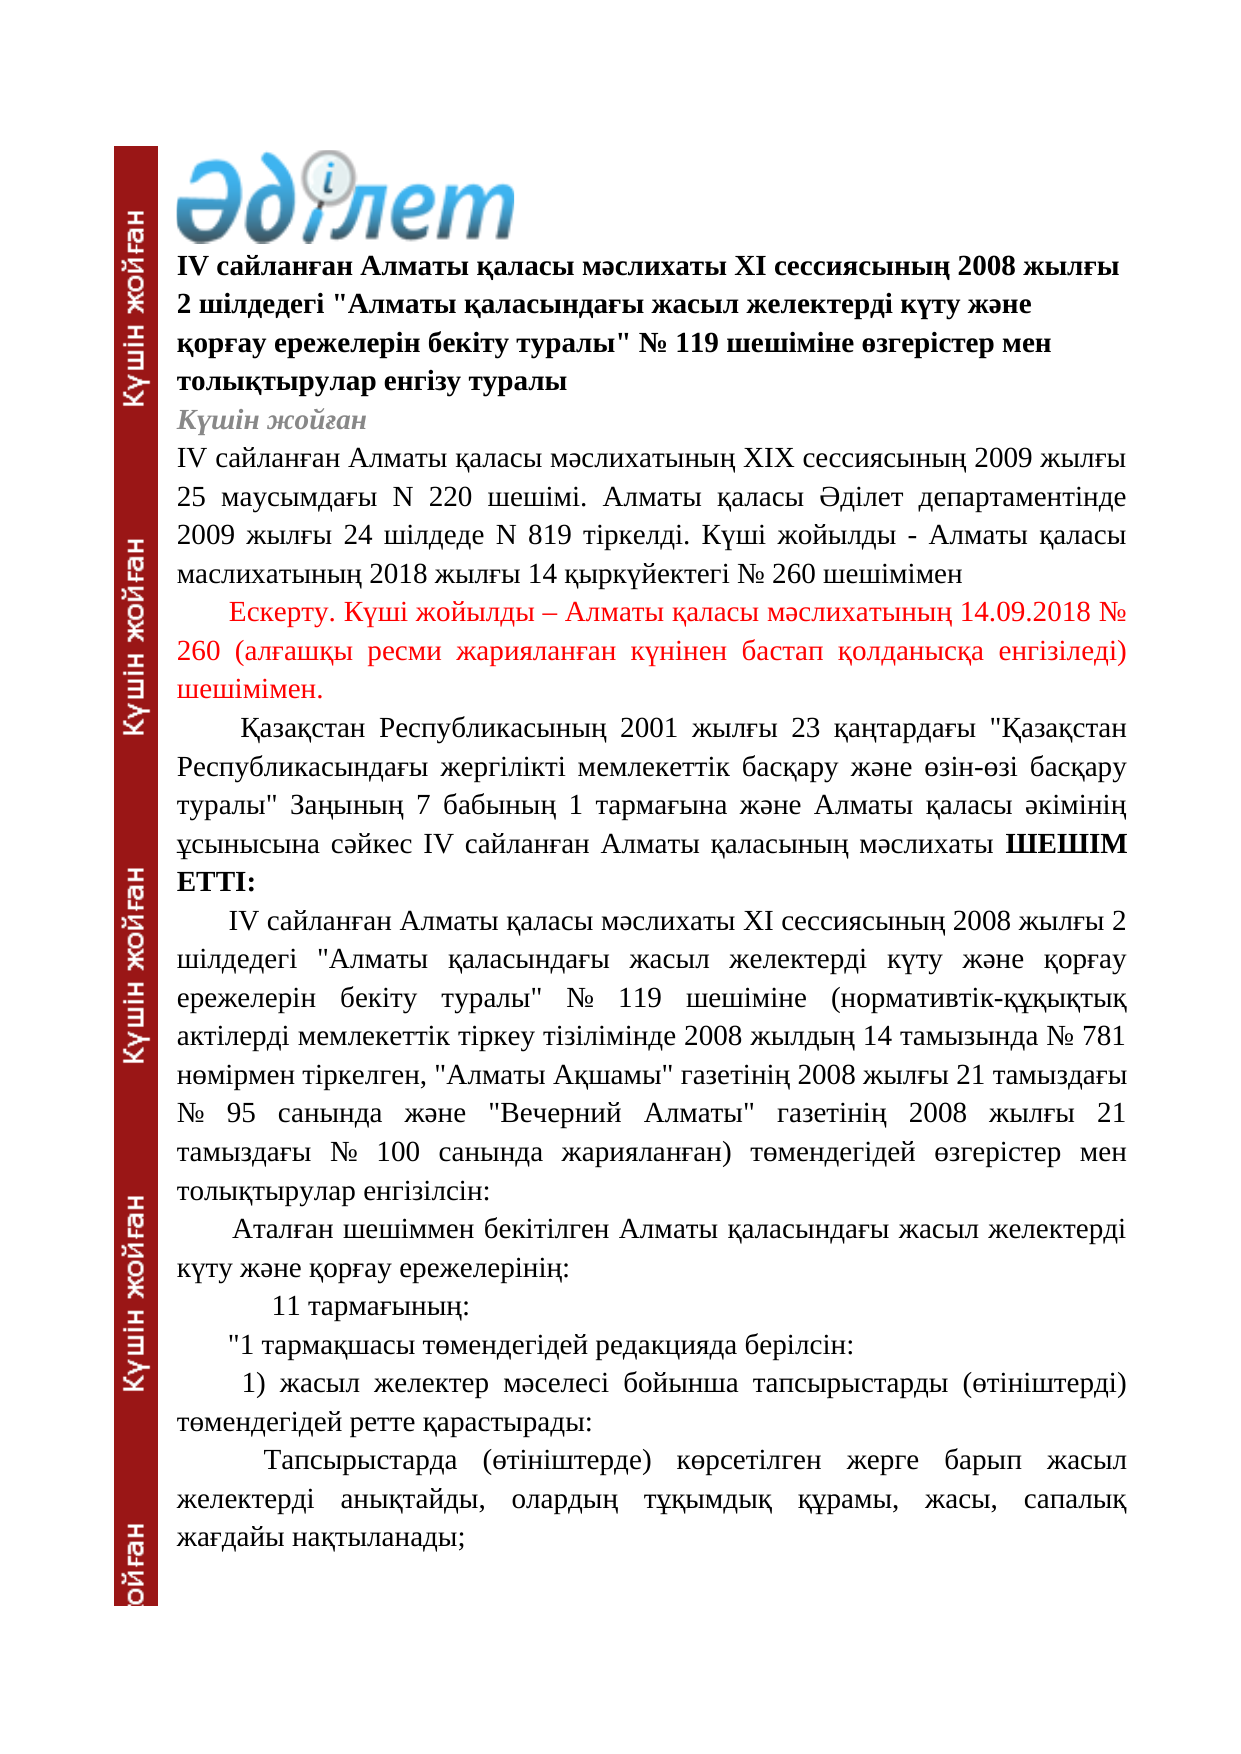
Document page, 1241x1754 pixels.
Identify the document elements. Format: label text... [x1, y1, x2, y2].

picture [114, 397, 158, 402]
text Тапсырыстарда (өтініштерде) көрсетілген жерге барып жасыл желектерді анықтайды, олардың тұқымдық құрамы, жасы, сапалық жағдайы нақтыланады; [112, 1442, 1128, 1553]
text IV сайланған Алматы қаласы мәслихаты ХІ сессиясының 2008 жылғы 2 шілдедегі "Алматы қаласындағы жасыл желектерді күту және қорғау ережелерін бекіту туралы" № 119 шешіміне өзгерістер мен толықтырулар енгізу туралы [112, 248, 1128, 397]
text Аталған шешіммен бекітілген Алматы қаласындағы жасыл желектерді күту және қорғау ережелерінің: [112, 1211, 1128, 1283]
picture [114, 1322, 158, 1327]
picture [114, 1206, 158, 1211]
text IV сайланған Алматы қаласы мәслихаты ХІ сессиясының 2008 жылғы 2 шілдедегі "Алматы қаласындағы жасыл желектерді күту және қорғау ережелерін бекіту туралы" № 119 шешіміне (нормативтік-құқықтық актілерді мемлекеттік тіркеу тізілімінде 2008 жылдың 14 тамызында № 781 нөмірмен тіркелген, "Алматы Ақшамы" газетінің 2008 жылғы 21 тамыздағы № 95 санында және "Вечерний Алматы" газетінің 2008 жылғы 21 тамыздағы № 100 санында жарияланған) төмендегідей өзгерістер мен толықтырулар енгізілсін: [112, 903, 1128, 1206]
picture [114, 898, 158, 903]
picture [176, 150, 515, 244]
picture [114, 1283, 158, 1288]
text "1 тармақшасы төмендегідей редакцияда берілсін: [112, 1327, 1128, 1360]
text Күшін жойған [112, 402, 1128, 435]
picture [114, 589, 158, 594]
text Қазақстан Республикасының 2001 жылғы 23 қаңтардағы "Қазақстан Республикасындағы жергілікті мемлекеттік басқару және өзін-өзі басқару туралы" Заңының 7 бабының 1 тармағына және Алматы қаласы әкімінің ұсынысына сәйкес IV сайланған Алматы қаласының мәслихаты ШЕШІМ ЕТТІ: [112, 710, 1128, 898]
picture [114, 1437, 158, 1442]
picture [114, 705, 158, 710]
text 1) жасыл желектер мәселесі бойынша тапсырыстарды (өтініштерді) төмендегідей ретте қарастырады: [112, 1365, 1128, 1437]
text ІV сайланған Алматы қаласы мәслихатының XІХ сессиясының 2009 жылғы 25 маусымдағы N 220 шешімі. Алматы қаласы Әділет департаментінде 2009 жылғы 24 шілдеде N 819 тіркелді. Күші жойылды - Алматы қаласы маслихатының 2018 жылғы 14 қыркүйектегі № 260 шешімімен [112, 440, 1128, 589]
text Ескерту. Күші жойылды – Алматы қаласы мәслихатының 14.09.2018 № 260 (алғашқы ресми жарияланған күнінен бастап қолданысқа енгізіледі) шешімімен. [112, 594, 1128, 705]
text 11 тармағының: [112, 1288, 1128, 1322]
picture [114, 146, 158, 248]
picture [114, 1360, 158, 1365]
picture [114, 435, 158, 440]
picture [114, 1553, 158, 1606]
